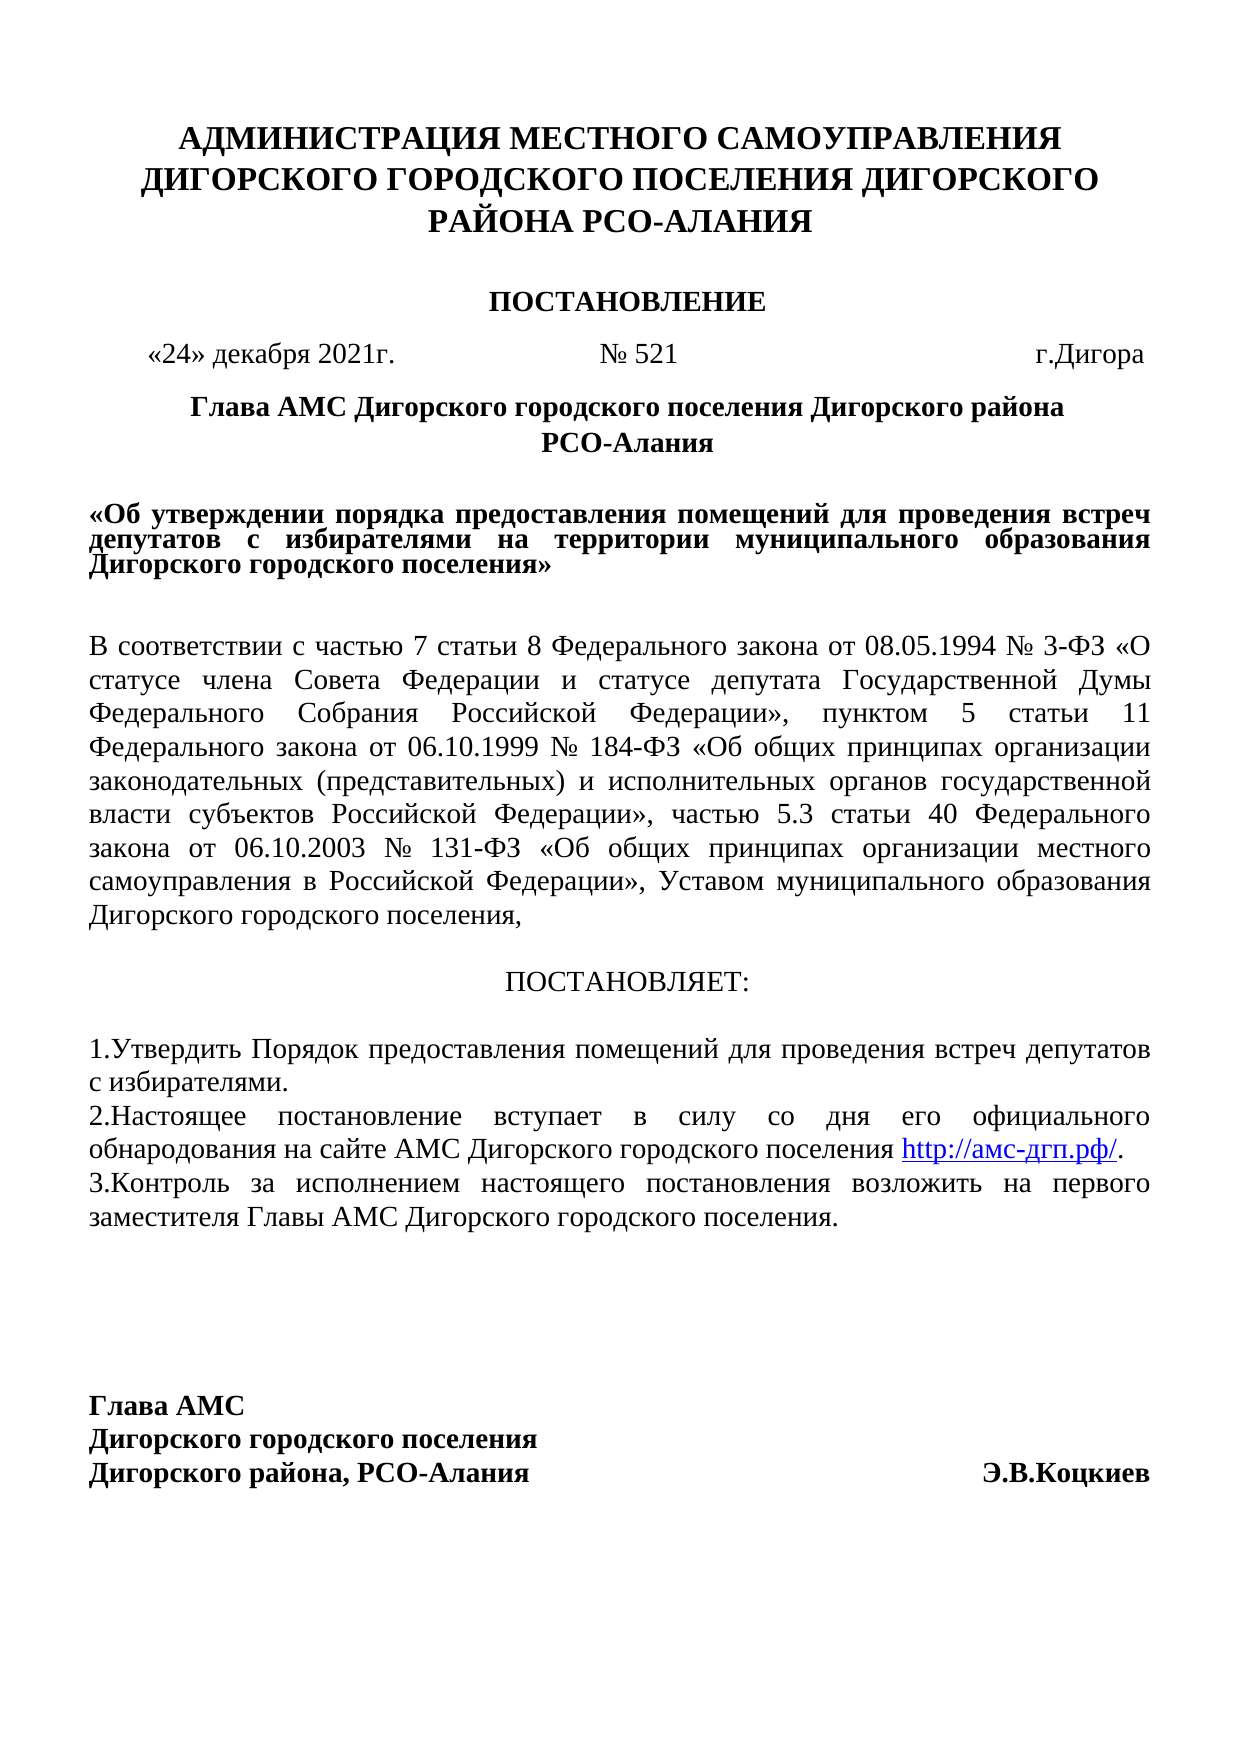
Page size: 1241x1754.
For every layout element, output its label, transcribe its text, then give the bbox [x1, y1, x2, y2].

text Глава АМС Дигорского городского поселения Дигорского района [103, 389, 1152, 423]
text РСО-Алания [103, 426, 1152, 459]
text «24» декабря 2021г. № 521 г.Дигора [103, 337, 1152, 370]
text Дигорского района, РСО-Алания Э.В.Коцкиев [88, 1455, 1152, 1488]
text «Об утверждении порядка предоставления помещений для проведения встреч депутатов с избирателями на территории муниципального образования Дигорского городского поселения» [88, 503, 1152, 578]
text ПОСТАНОВЛЯЕТ: [29, 964, 1152, 997]
text АДМИНИСТРАЦИЯ МЕСТНОГО САМОУПРАВЛЕНИЯ ДИГОРСКОГО ГОРОДСКОГО ПОСЕЛЕНИЯ ДИГОРСКОГО РАЙОНА РСО-АЛАНИЯ [88, 118, 1152, 239]
text 3.Контроль за исполнением настоящего постановления возложить на первого заместителя Главы АМС Дигорского городского поселения. [88, 1165, 1152, 1232]
text ПОСТАНОВЛЕНИЕ [103, 284, 1152, 317]
text 1.Утвердить Порядок предоставления помещений для проведения встреч депутатов с избирателями. [88, 1031, 1152, 1098]
title В соответствии с частью 7 статьи 8 Федерального закона от 08.05.1994 № 3-ФЗ «О статусе члена Совета Федерации и статусе депутата Государственной Думы Федерального Собрания Российской Федерации», пунктом 5 статьи 11 Федерального закона от 06.10.1999 № 184-ФЗ «Об общих принципах организации законодательных (представительных) и исполнительных органов государственной власти субъектов Российской Федерации», частью 5.3 статьи 40 Федерального закона от 06.10.2003 № 131-ФЗ «Об общих принципах организации местного самоуправления в Российской Федерации», Уставом муниципального образования Дигорского городского поселения, [88, 628, 1152, 930]
text 2.Настоящее постановление вступает в силу со дня его официального обнародования на сайте АМС Дигорского городского поселения http://амс-дгп.рф/. [88, 1098, 1152, 1165]
text Глава АМС [88, 1388, 1152, 1421]
text Дигорского городского поселения [88, 1421, 1152, 1455]
